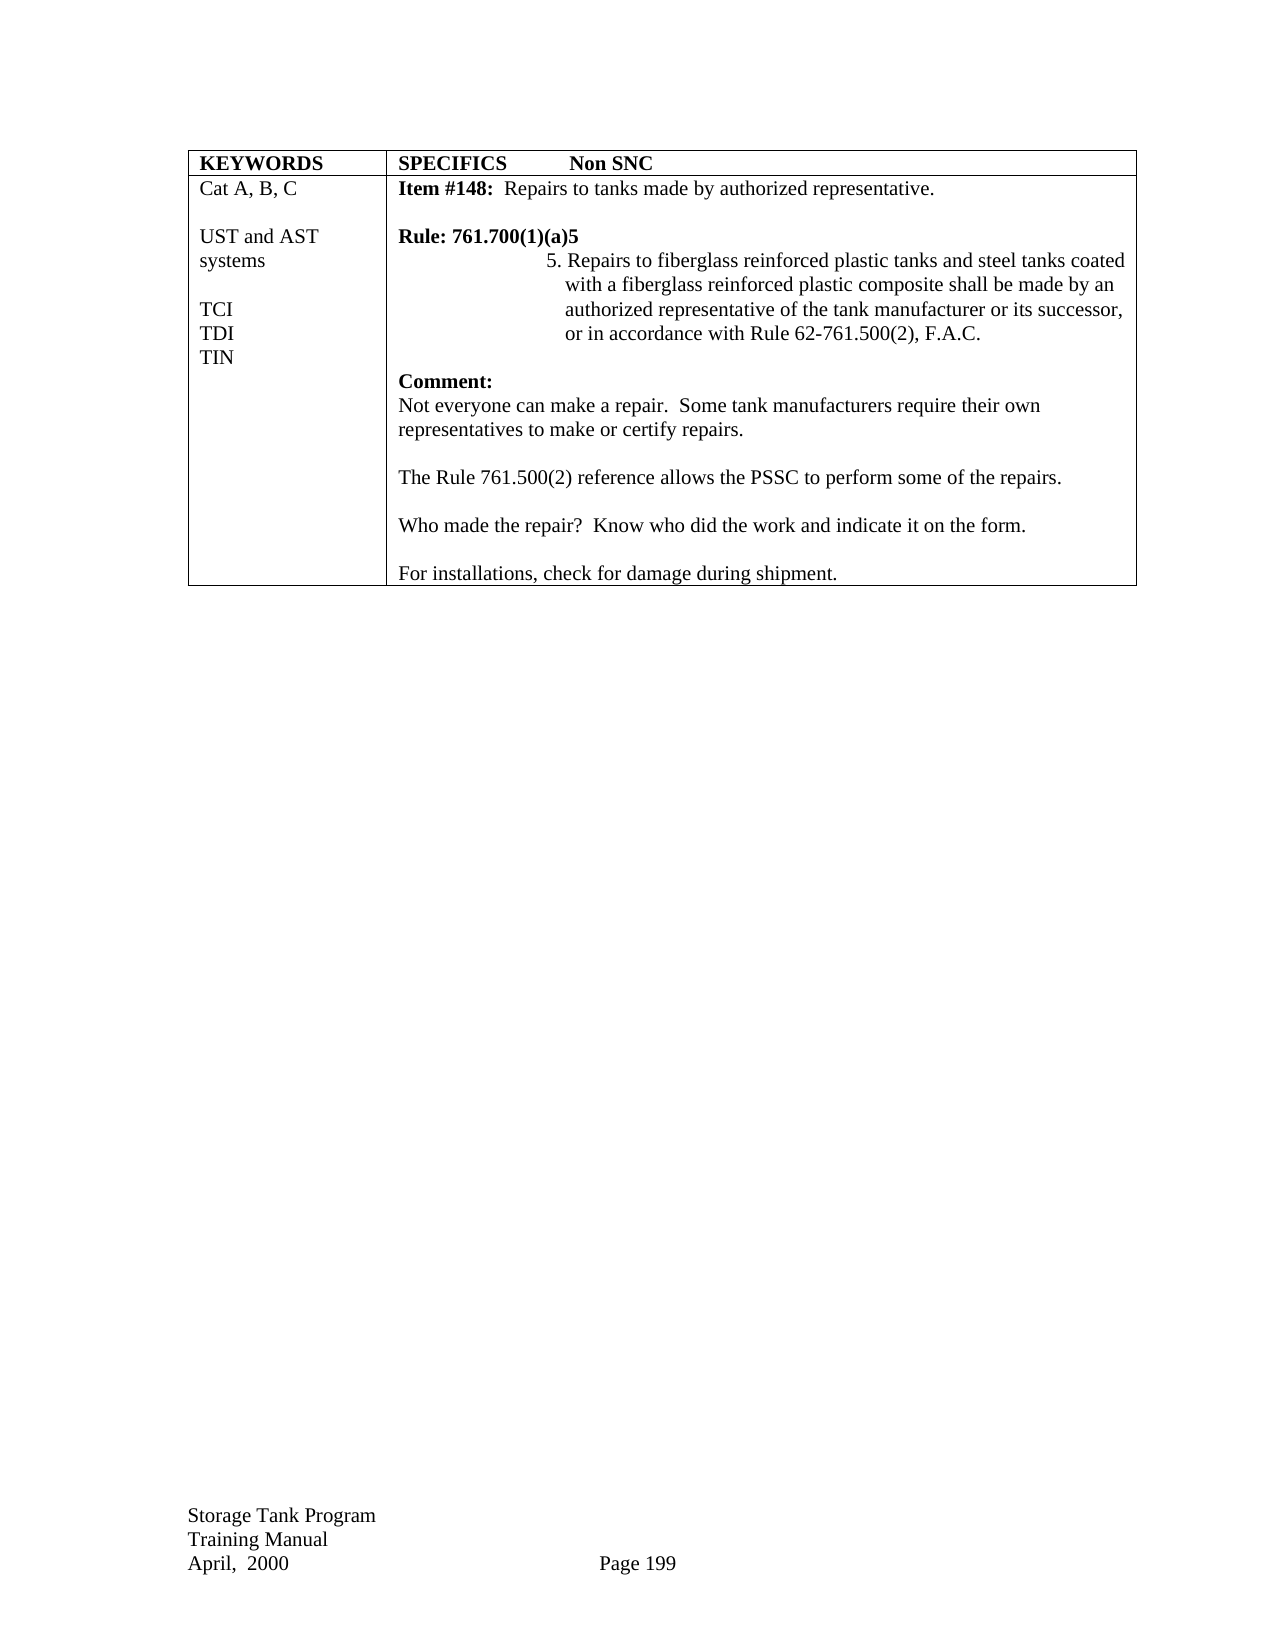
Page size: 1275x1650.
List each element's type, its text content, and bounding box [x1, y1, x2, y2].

table_header SPECIFICS Non SNC [387, 151, 1136, 175]
table_header KEYWORDS [189, 151, 386, 175]
table_cell Cat A, B, C and AST systems [189, 176, 386, 585]
table_cell Item #148: Repairs to tanks made by authorized representative. Rule: 761.700(1)(a)5 5. Repairs to fiberglass reinforced plastic tanks and steel tanks coated with a fiberglass reinforced plastic composite shall be made by an authorized representative of the tank manufacturer or its successor, or in accordance with Rule 62-761.500(2), F.A.C. Comment: Not everyone can make a repair. Some tank manufacturers require their own representatives to make or certify repairs. The Rule 761.500(2) reference allows the PSSC to perform some of the repairs. Who made the repair? Know who did the work and indicate it on the form. For installations, check for damage during shipment. [387, 176, 1136, 585]
